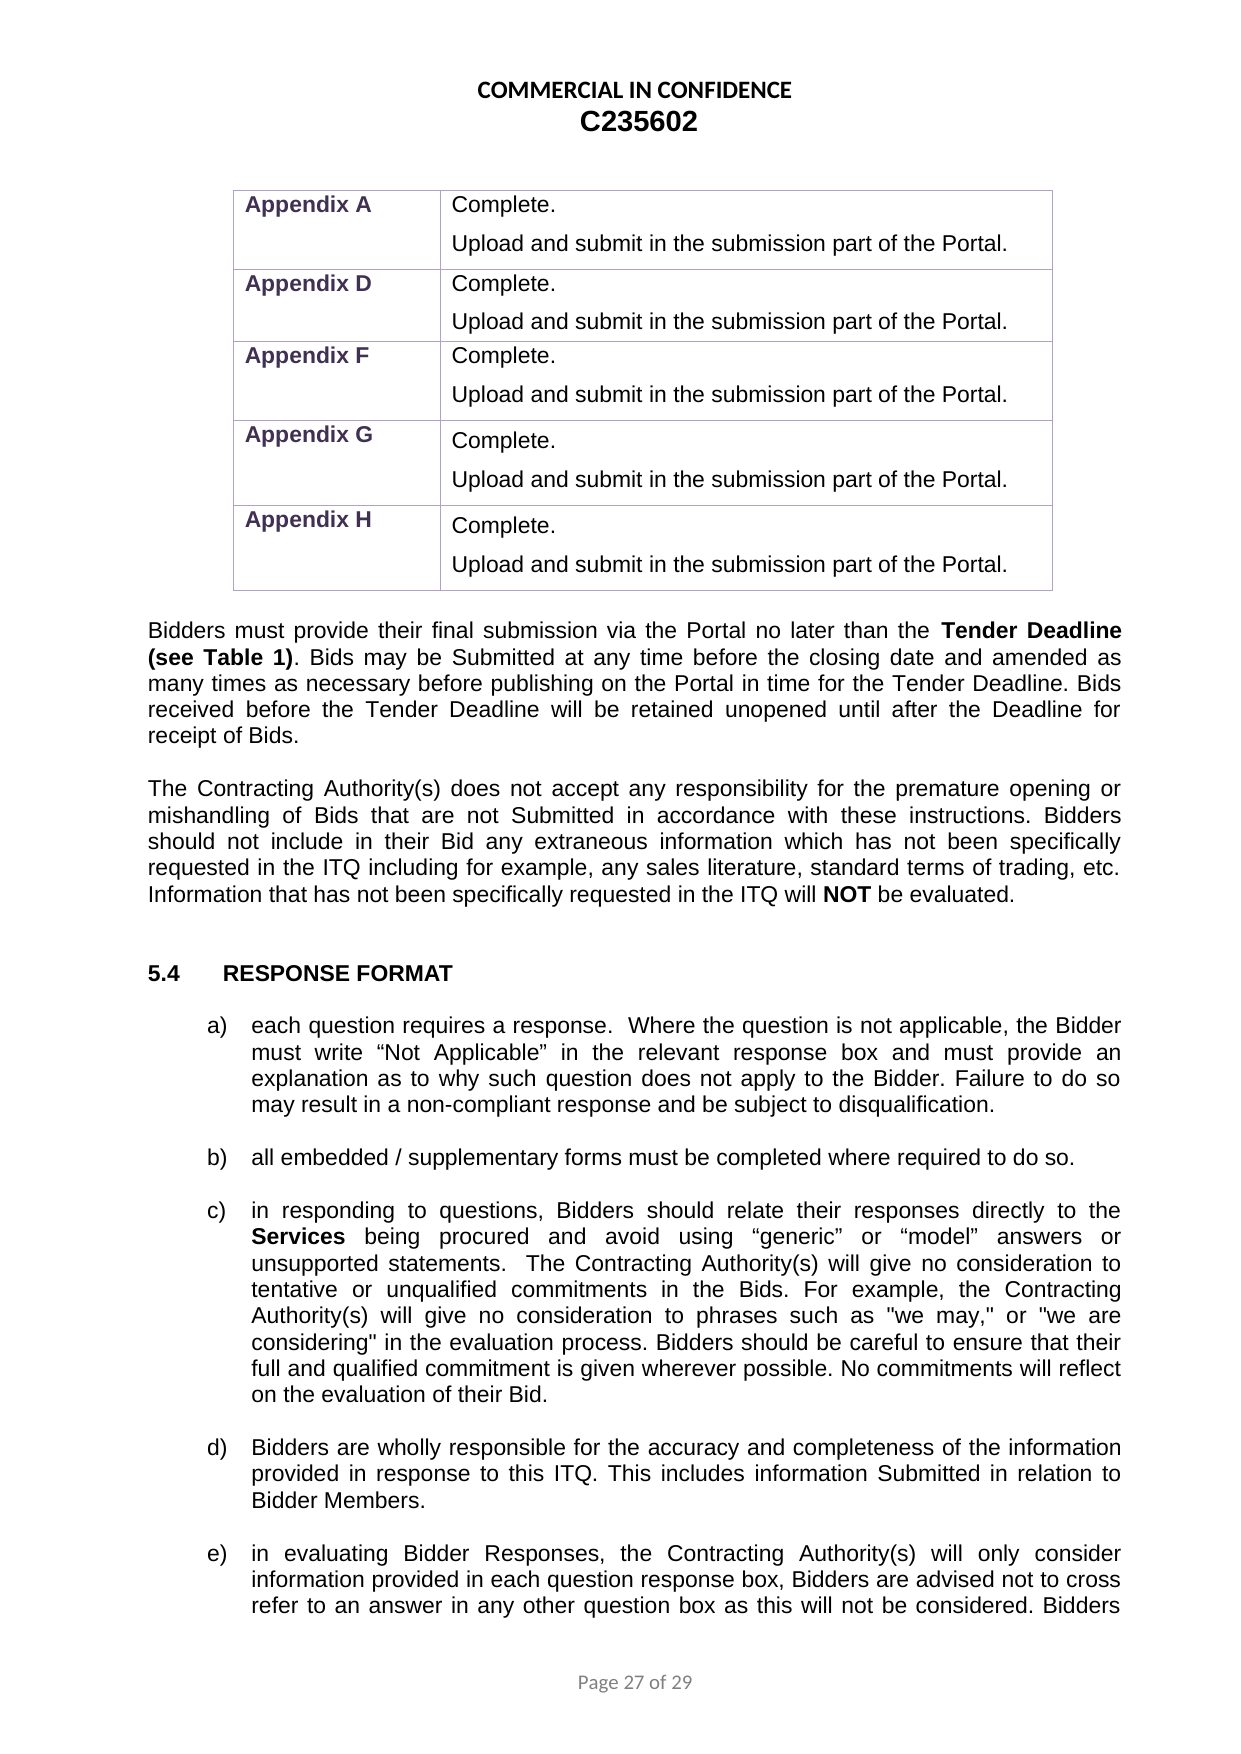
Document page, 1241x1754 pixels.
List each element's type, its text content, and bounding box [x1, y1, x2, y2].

list Bidders are wholly responsible for the accuracy and completeness of the information provided in response to this ITQ. This includes information Submitted in relation to Bidder Members. [207, 1434, 1122, 1513]
table_cell Complete. Upload and submit in the submission part of the Portal. [441, 270, 1052, 341]
text Bidders must provide their final submission via the Portal no later than the Tender Deadline (see Table 1). Bids may be Submitted at any time before the closing date and amended as many times as necessary before publishing on the Portal in time for the Tender Deadline. Bids received before the Tender Deadline will be retained unopened until after the Deadline for receipt of Bids. [148, 617, 1122, 749]
table_header Complete. Upload and submit in the submission part of the Portal. [441, 191, 1052, 268]
list in responding to questions, Bidders should relate their responses directly to the Services being procured and avoid using “generic” or “model” answers or unsupported statements. The Contracting Authority(s) will give no consideration to tentative or unqualified commitments in the Bids. For example, the Contracting Authority(s) will give no consideration to phrases such as "we may," or "we are considering" in the evaluation process. Bidders should be careful to ensure that their full and qualified commitment is given wherever possible. No commitments will reflect on the evaluation of their Bid. [207, 1197, 1122, 1408]
table_cell Appendix D [234, 270, 440, 341]
table_cell Appendix F [234, 342, 440, 420]
table_cell Complete. Upload and submit in the submission part of the Portal. [441, 342, 1052, 420]
list 5.4 RESPONSE FORMAT [148, 960, 1122, 986]
list all embedded / supplementary forms must be completed where required to do so. [207, 1144, 1122, 1171]
text The Contracting Authority(s) does not accept any responsibility for the premature opening or mishandling of Bids that are not Submitted in accordance with these instructions. Bidders should not include in their Bid any extraneous information which has not been specifically requested in the ITQ including for example, any sales literature, standard terms of trading, etc. Information that has not been specifically requested in the ITQ will NOT be evaluated. [148, 775, 1122, 907]
table_cell Complete. Upload and submit in the submission part of the Portal. [441, 506, 1052, 590]
table_header Appendix A [234, 191, 440, 268]
table_cell Appendix H [234, 506, 440, 590]
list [207, 1539, 1122, 1618]
table_cell Complete. Upload and submit in the submission part of the Portal. [441, 421, 1052, 505]
list each question requires a response. Where the question is not applicable, the Bidder must write “Not Applicable” in the relevant response box and must provide an explanation as to why such question does not apply to the Bidder. Failure to do so may result in a non-compliant response and be subject to disqualification. [207, 1012, 1122, 1118]
table_cell Appendix G [234, 421, 440, 505]
